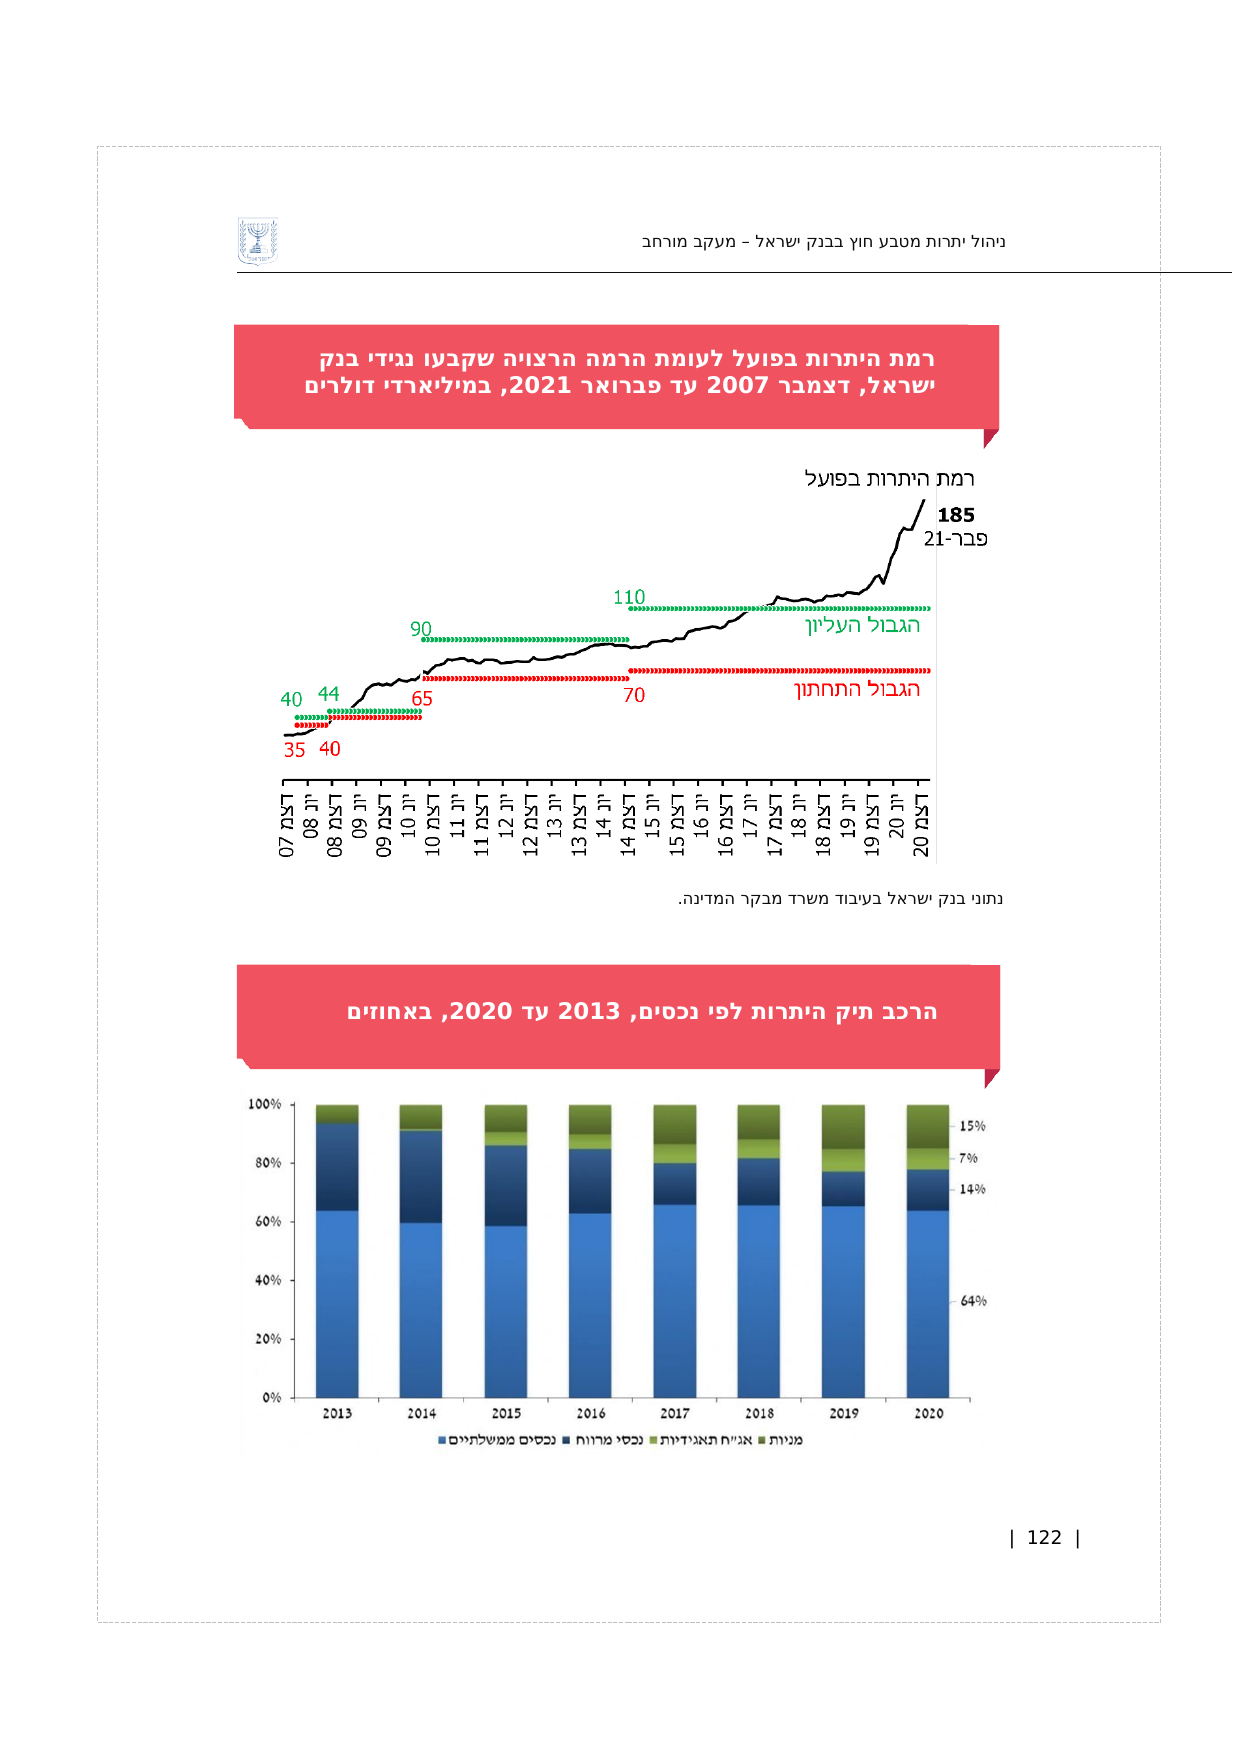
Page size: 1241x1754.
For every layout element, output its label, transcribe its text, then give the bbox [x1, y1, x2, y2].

picture [225, 952, 1011, 1456]
picture [230, 465, 998, 864]
picture [224, 312, 1010, 464]
